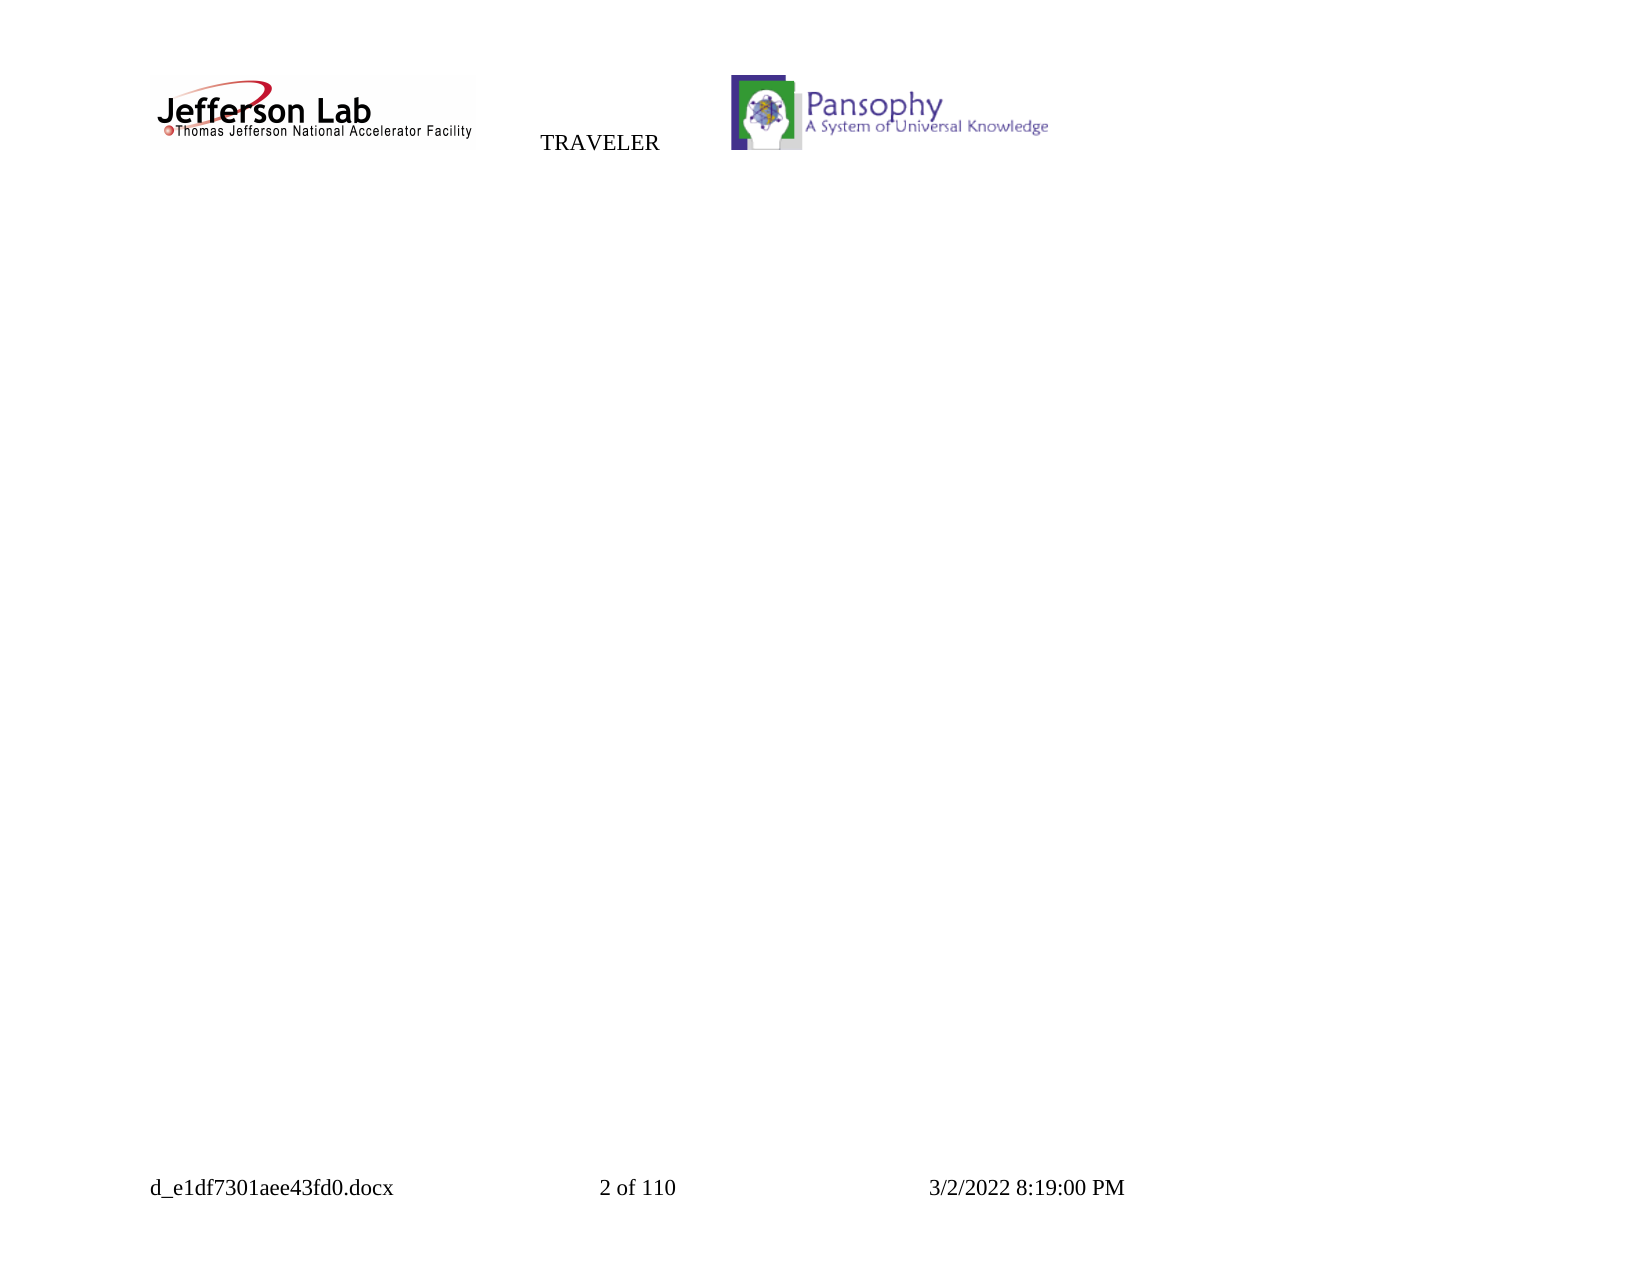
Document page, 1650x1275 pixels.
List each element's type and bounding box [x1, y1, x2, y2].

picture [150, 75, 477, 150]
picture [731, 75, 1050, 150]
